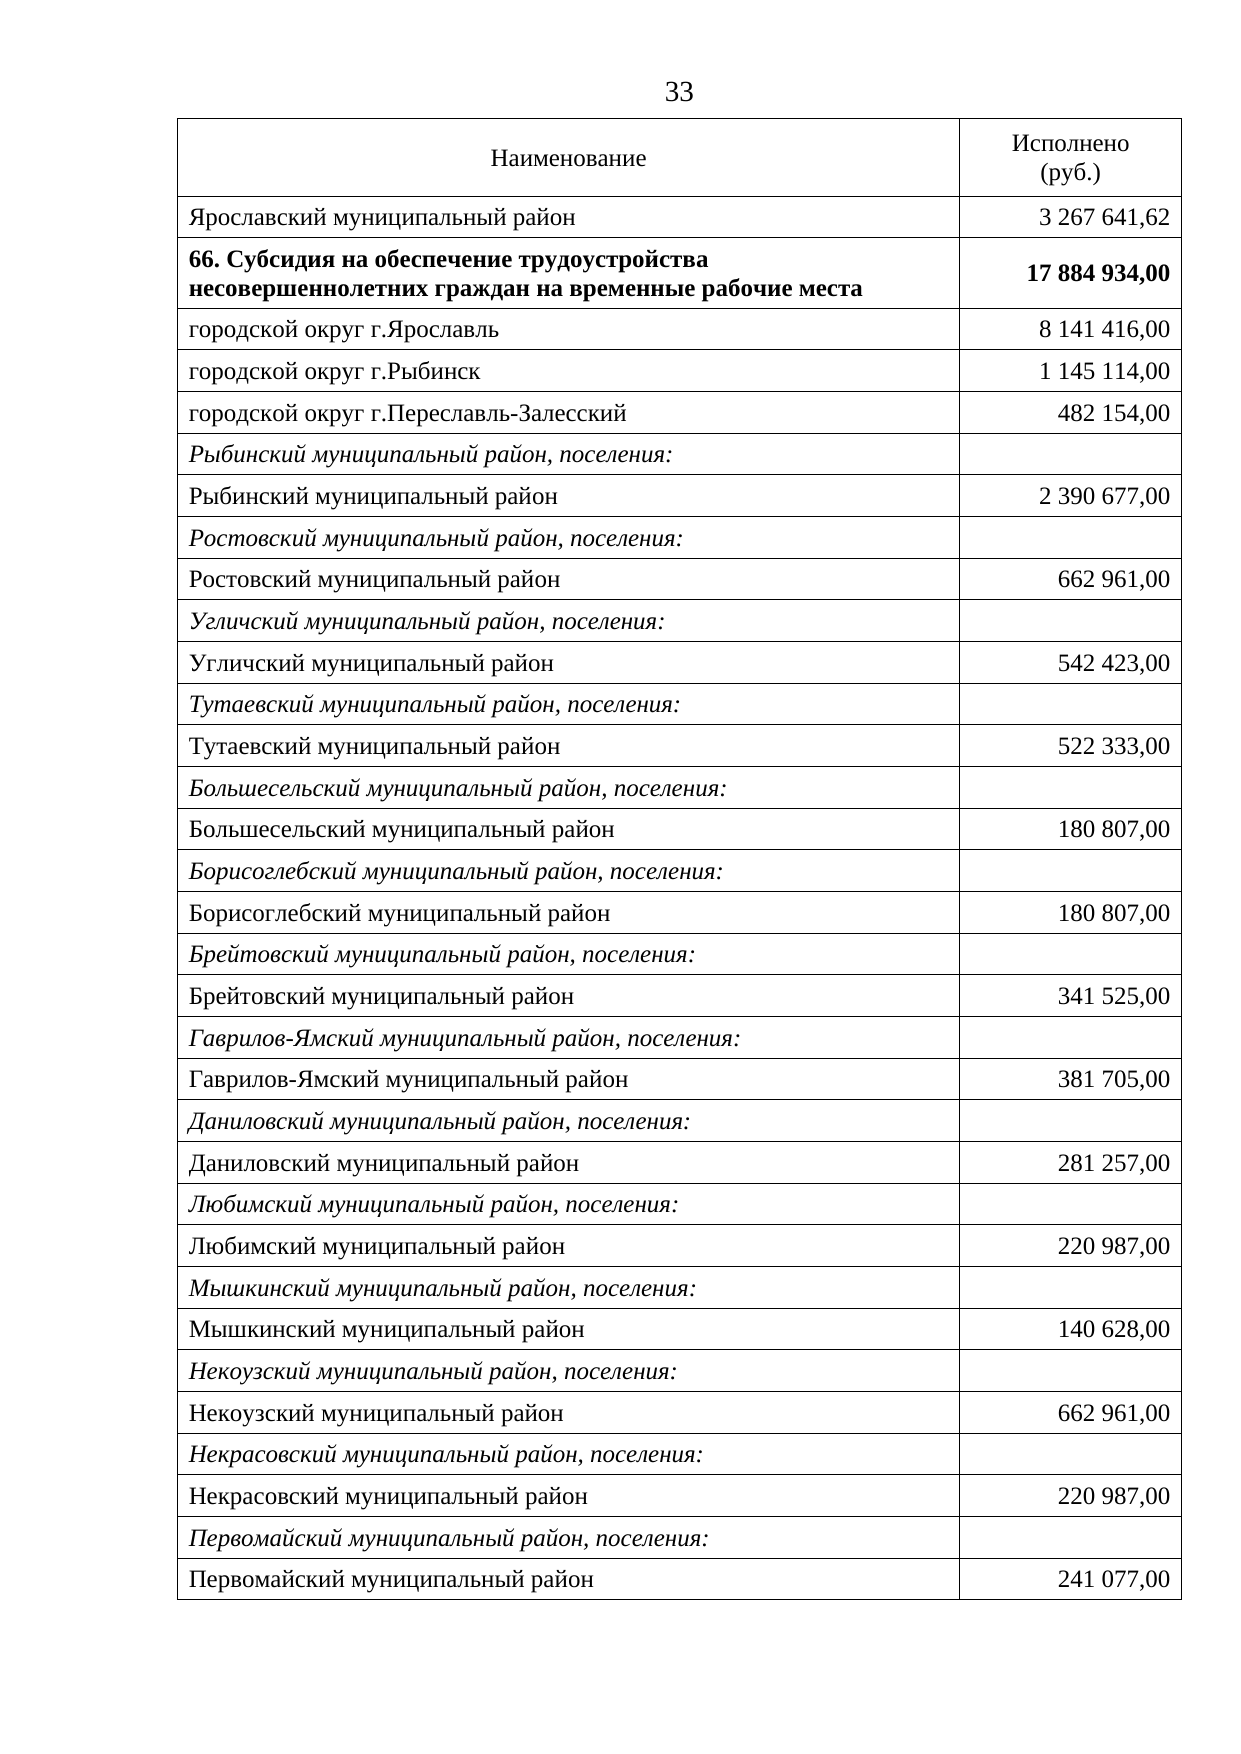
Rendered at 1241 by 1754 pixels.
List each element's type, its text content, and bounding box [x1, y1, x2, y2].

table_header Исполнено (руб.) [960, 119, 1181, 196]
table_cell Гаврилов-Ямский муниципальный район, поселения: [178, 1017, 959, 1058]
table_cell Некрасовский муниципальный район, поселения: [178, 1434, 959, 1474]
table_cell 180 807,00 [960, 892, 1181, 933]
table_cell 241 077,00 [960, 1559, 1181, 1599]
table_cell Даниловский муниципальный район, поселения: [178, 1100, 959, 1141]
table_cell Угличский муниципальный район, поселения: [178, 600, 959, 641]
table_cell Мышкинский муниципальный район, поселения: [178, 1267, 959, 1308]
table_cell [960, 684, 1181, 724]
table_cell [960, 1517, 1181, 1558]
table_cell [960, 1100, 1181, 1141]
table_cell 8 141 416,00 [960, 309, 1181, 349]
table_cell 281 257,00 [960, 1142, 1181, 1183]
table_cell Ярославский муниципальный район [178, 197, 959, 237]
table_cell Первомайский муниципальный район, поселения: [178, 1517, 959, 1558]
table_cell [960, 1017, 1181, 1058]
table_cell 2 390 677,00 [960, 475, 1181, 516]
table_cell Гаврилов-Ямский муниципальный район [178, 1059, 959, 1099]
table_cell Большесельский муниципальный район [178, 809, 959, 849]
table_cell 542 423,00 [960, 642, 1181, 683]
table_cell Рыбинский муниципальный район, поселения: [178, 434, 959, 474]
table_cell Некоузский муниципальный район [178, 1392, 959, 1433]
table_cell [960, 1184, 1181, 1224]
table_cell Даниловский муниципальный район [178, 1142, 959, 1183]
table_cell Первомайский муниципальный район [178, 1559, 959, 1599]
table_cell Тутаевский муниципальный район, поселения: [178, 684, 959, 724]
table_cell 66. Субсидия на обеспечение трудоустройства несовершеннолетних граждан на временные рабочие места [178, 238, 959, 308]
table_cell Борисоглебский муниципальный район [178, 892, 959, 933]
table_cell Борисоглебский муниципальный район, поселения: [178, 850, 959, 891]
table_cell [960, 1350, 1181, 1391]
table_cell [960, 1434, 1181, 1474]
table_cell [960, 517, 1181, 558]
table_cell 180 807,00 [960, 809, 1181, 849]
table_cell [960, 767, 1181, 808]
table_cell Любимский муниципальный район, поселения: [178, 1184, 959, 1224]
table_cell Брейтовский муниципальный район [178, 975, 959, 1016]
table_cell 662 961,00 [960, 559, 1181, 599]
table_cell [960, 434, 1181, 474]
table_cell [960, 1267, 1181, 1308]
table_cell [960, 934, 1181, 974]
table_cell 1 145 114,00 [960, 350, 1181, 391]
table_cell городской округ г.Переславль-Залесский [178, 392, 959, 433]
table_cell Некоузский муниципальный район, поселения: [178, 1350, 959, 1391]
table_cell городской округ г.Ярославль [178, 309, 959, 349]
table_cell Тутаевский муниципальный район [178, 725, 959, 766]
table_cell 17 884 934,00 [960, 238, 1181, 308]
table_cell 662 961,00 [960, 1392, 1181, 1433]
table_cell 220 987,00 [960, 1225, 1181, 1266]
table_header Наименование [178, 119, 959, 196]
table_cell Ростовский муниципальный район, поселения: [178, 517, 959, 558]
table_cell Некрасовский муниципальный район [178, 1475, 959, 1516]
table_cell Угличский муниципальный район [178, 642, 959, 683]
table_cell [960, 850, 1181, 891]
table_cell Большесельский муниципальный район, поселения: [178, 767, 959, 808]
table_cell 140 628,00 [960, 1309, 1181, 1349]
table_cell [960, 600, 1181, 641]
table_cell Ростовский муниципальный район [178, 559, 959, 599]
table_cell Рыбинский муниципальный район [178, 475, 959, 516]
table_cell городской округ г.Рыбинск [178, 350, 959, 391]
table_cell 522 333,00 [960, 725, 1181, 766]
table_cell Любимский муниципальный район [178, 1225, 959, 1266]
table_cell Мышкинский муниципальный район [178, 1309, 959, 1349]
table_cell Брейтовский муниципальный район, поселения: [178, 934, 959, 974]
table_cell 220 987,00 [960, 1475, 1181, 1516]
table_cell 381 705,00 [960, 1059, 1181, 1099]
table_cell 482 154,00 [960, 392, 1181, 433]
table_cell 341 525,00 [960, 975, 1181, 1016]
table_cell 3 267 641,62 [960, 197, 1181, 237]
